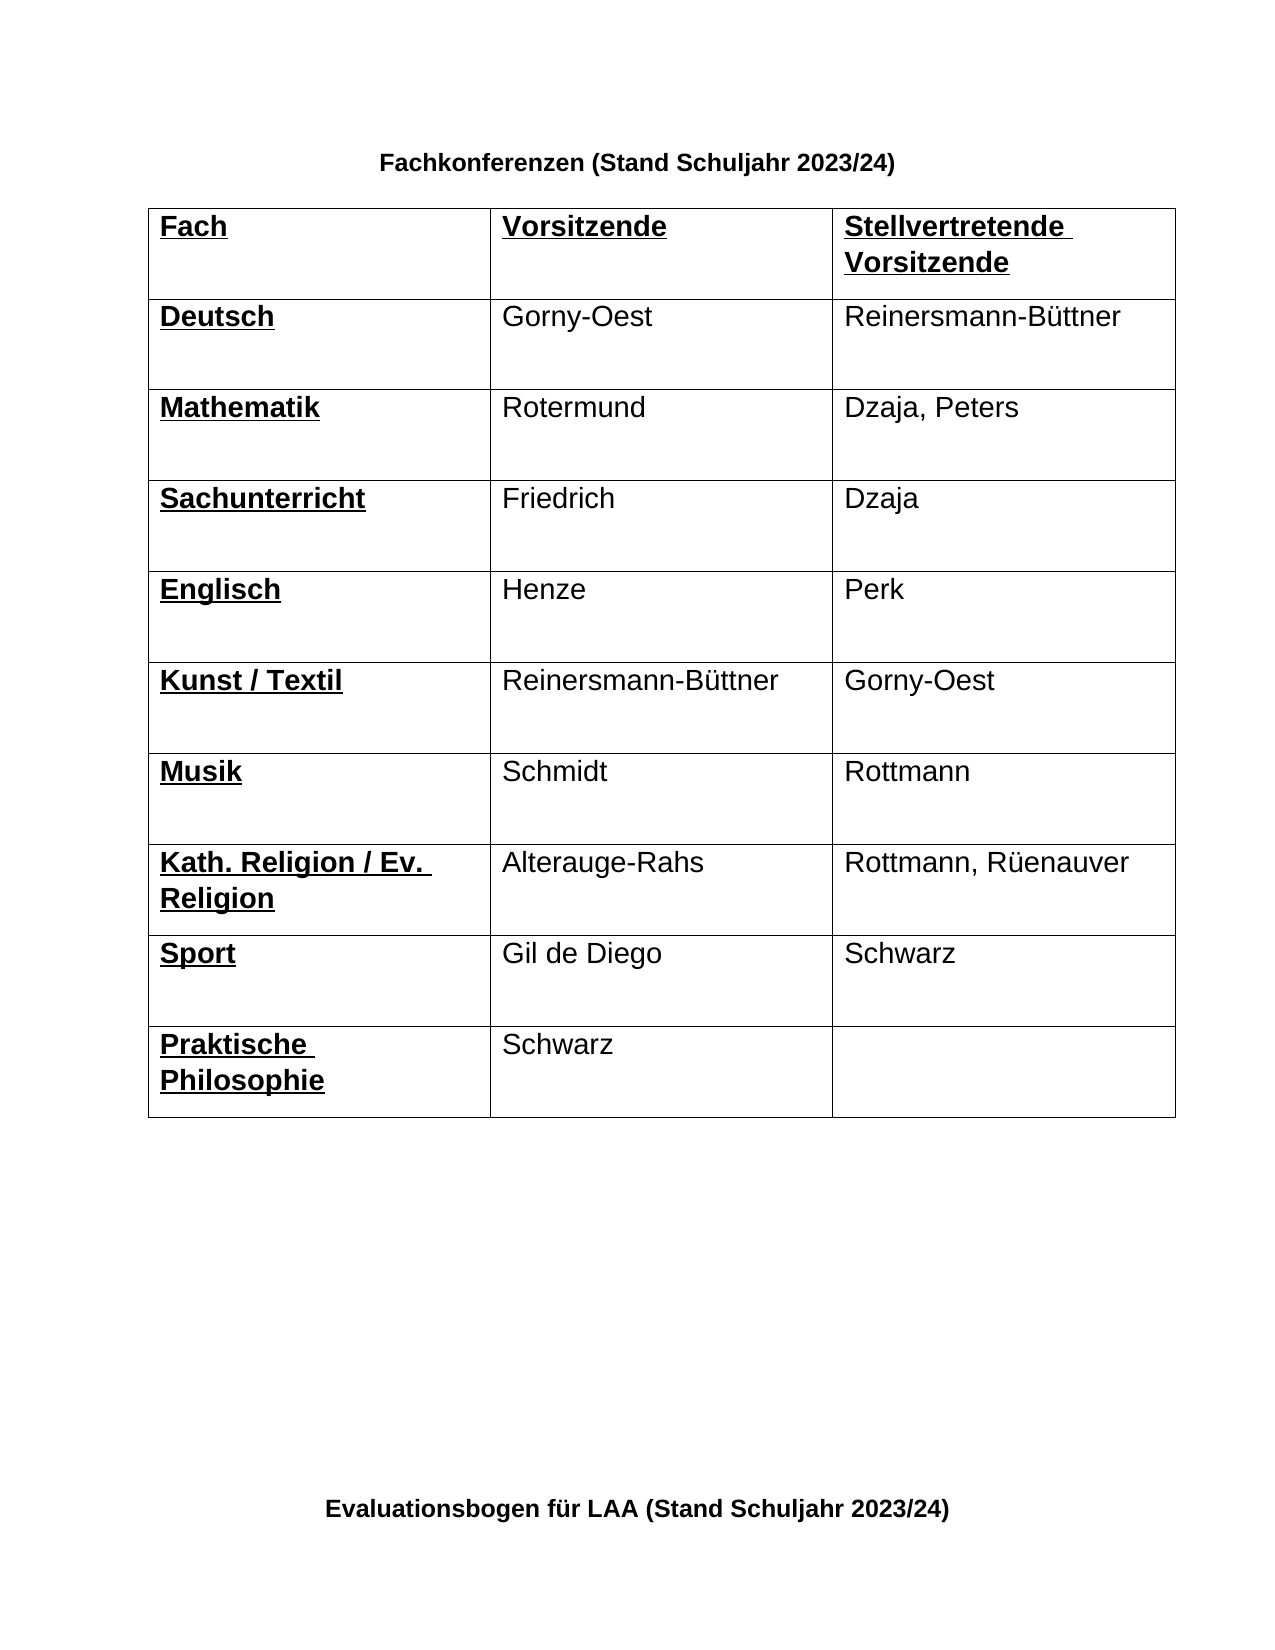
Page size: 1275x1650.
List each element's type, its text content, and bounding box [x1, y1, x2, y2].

table_cell Sport [149, 936, 490, 1026]
table_cell Gorny-Oest [833, 663, 1175, 753]
table_header Fach [149, 209, 490, 298]
table_cell [833, 1027, 1175, 1117]
text Fachkonferenzen (Stand Schuljahr 2023/24) [148, 148, 1127, 176]
table_header Stellvertretende Vorsitzende [833, 209, 1175, 298]
table_cell Dzaja [833, 481, 1175, 571]
table_cell Sachunterricht [149, 481, 490, 571]
table_cell Reinersmann-Büttner [833, 300, 1175, 389]
text Evaluationsbogen für LAA (Stand Schuljahr 2023/24) [148, 1494, 1127, 1522]
table_cell Henze [491, 572, 832, 662]
table_cell Dzaja, Peters [833, 390, 1175, 480]
table_cell Alterauge-Rahs [491, 845, 832, 935]
table_cell Schwarz [491, 1027, 832, 1117]
table_cell Reinersmann-Büttner [491, 663, 832, 753]
table_cell Perk [833, 572, 1175, 662]
table_cell Rottmann, Rüenauver [833, 845, 1175, 935]
table_cell Mathematik [149, 390, 490, 480]
table_cell Deutsch [149, 300, 490, 389]
table_cell Gil de Diego [491, 936, 832, 1026]
table_cell Schmidt [491, 754, 832, 844]
table_cell Rotermund [491, 390, 832, 480]
table_cell Friedrich [491, 481, 832, 571]
table_cell Musik [149, 754, 490, 844]
table_header Vorsitzende [491, 209, 832, 298]
table_cell Rottmann [833, 754, 1175, 844]
table_cell Schwarz [833, 936, 1175, 1026]
table_cell Gorny-Oest [491, 300, 832, 389]
table_cell Kath. Religion / Ev. Religion [149, 845, 490, 935]
table_cell Praktische Philosophie [149, 1027, 490, 1117]
table_cell Kunst / Textil [149, 663, 490, 753]
table_cell Englisch [149, 572, 490, 662]
